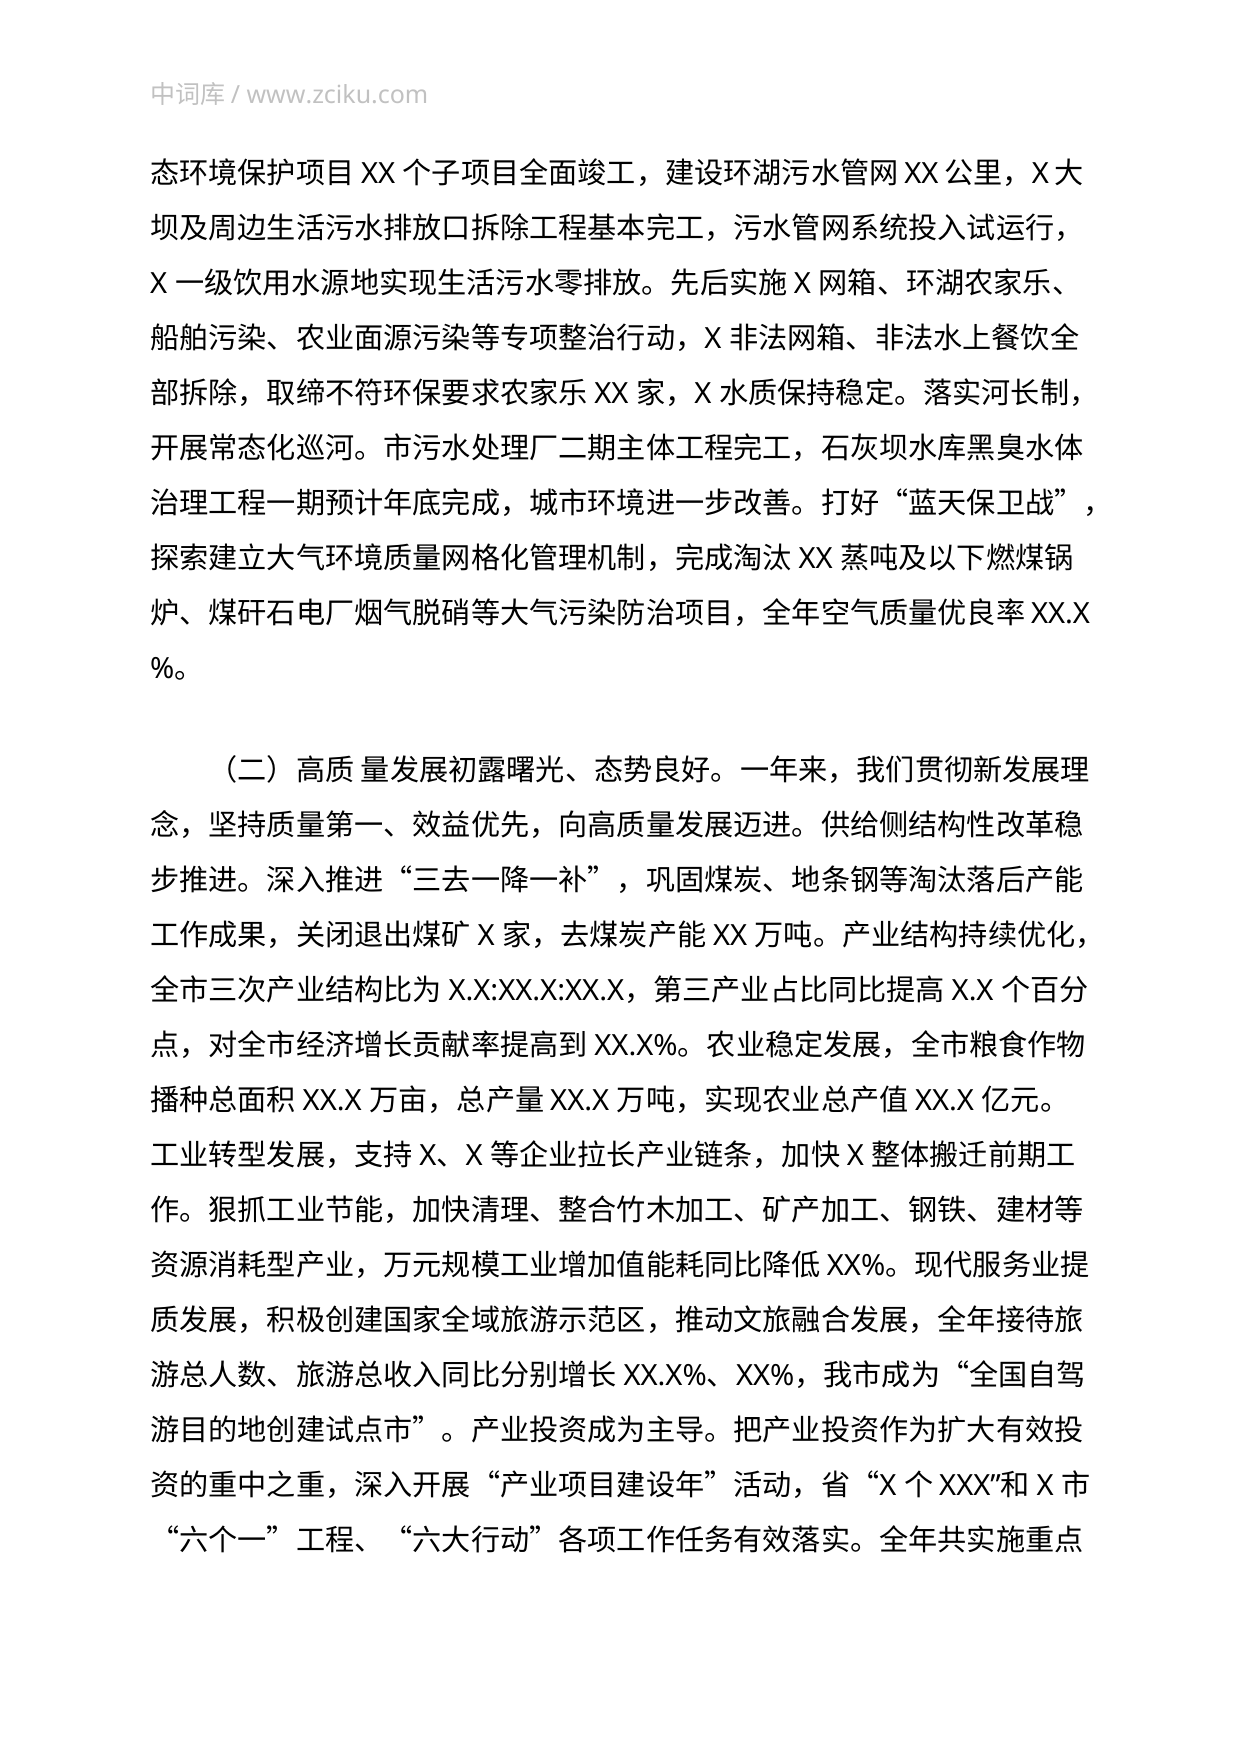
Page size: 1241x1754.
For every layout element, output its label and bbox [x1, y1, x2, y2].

text [150, 747, 1090, 1558]
text [150, 150, 1090, 687]
